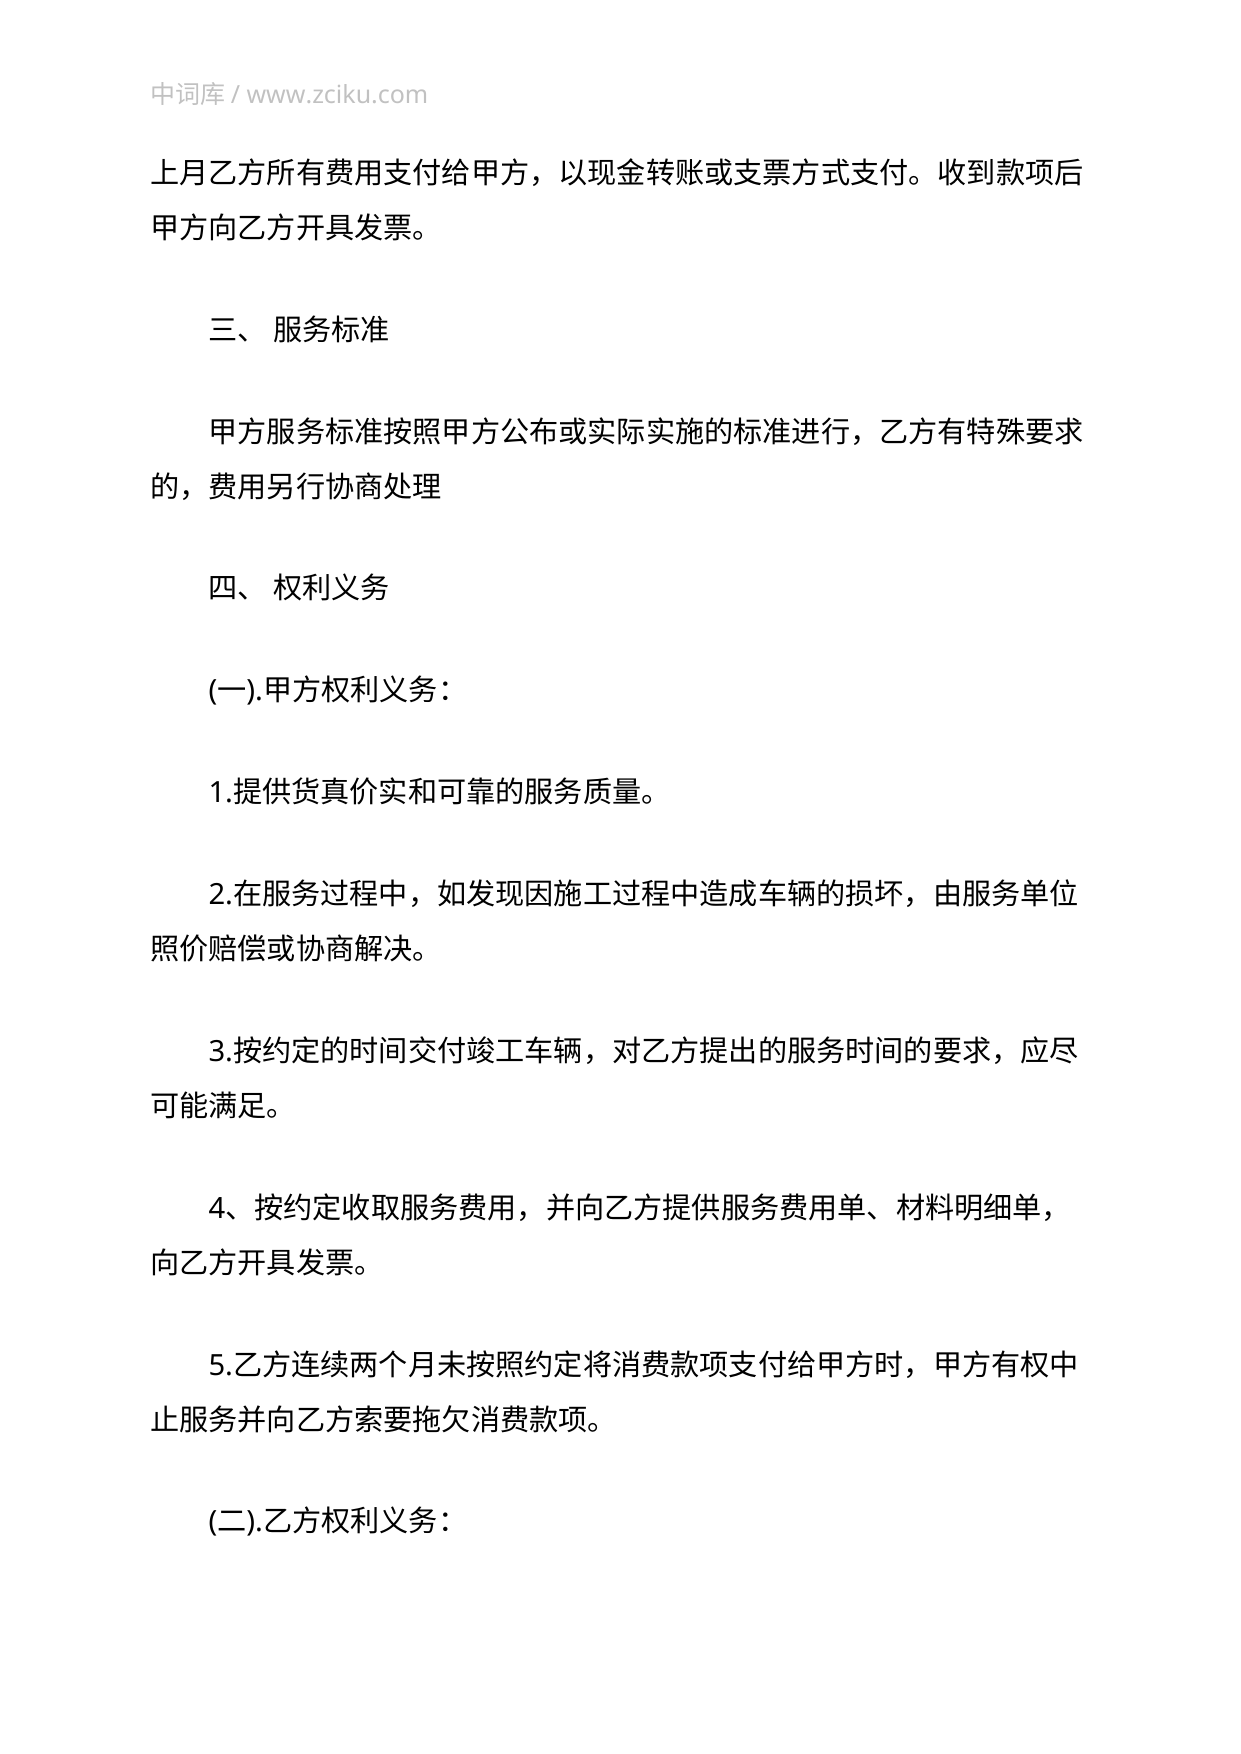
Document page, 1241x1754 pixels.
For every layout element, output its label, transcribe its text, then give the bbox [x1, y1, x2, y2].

text (二).乙方权利义务： [150, 1498, 1090, 1540]
text 甲方服务标准按照甲方公布或实际实施的标准进行，乙方有特殊要求的，费用另行协商处理 [150, 408, 1090, 506]
text 2.在服务过程中，如发现因施工过程中造成车辆的损坏，由服务单位照价赔偿或协商解决。 [150, 871, 1090, 968]
text 1.提供货真价实和可靠的服务质量。 [150, 769, 1090, 811]
text 四、 权利义务 [150, 565, 1090, 607]
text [150, 150, 1090, 247]
text 三、 服务标准 [150, 307, 1090, 349]
text 4、按约定收取服务费用，并向乙方提供服务费用单、材料明细单，向乙方开具发票。 [150, 1184, 1090, 1282]
text 5.乙方连续两个月未按照约定将消费款项支付给甲方时，甲方有权中止服务并向乙方索要拖欠消费款项。 [150, 1341, 1090, 1438]
text (一).甲方权利义务： [150, 667, 1090, 709]
text 3.按约定的时间交付竣工车辆，对乙方提出的服务时间的要求，应尽可能满足。 [150, 1028, 1090, 1125]
